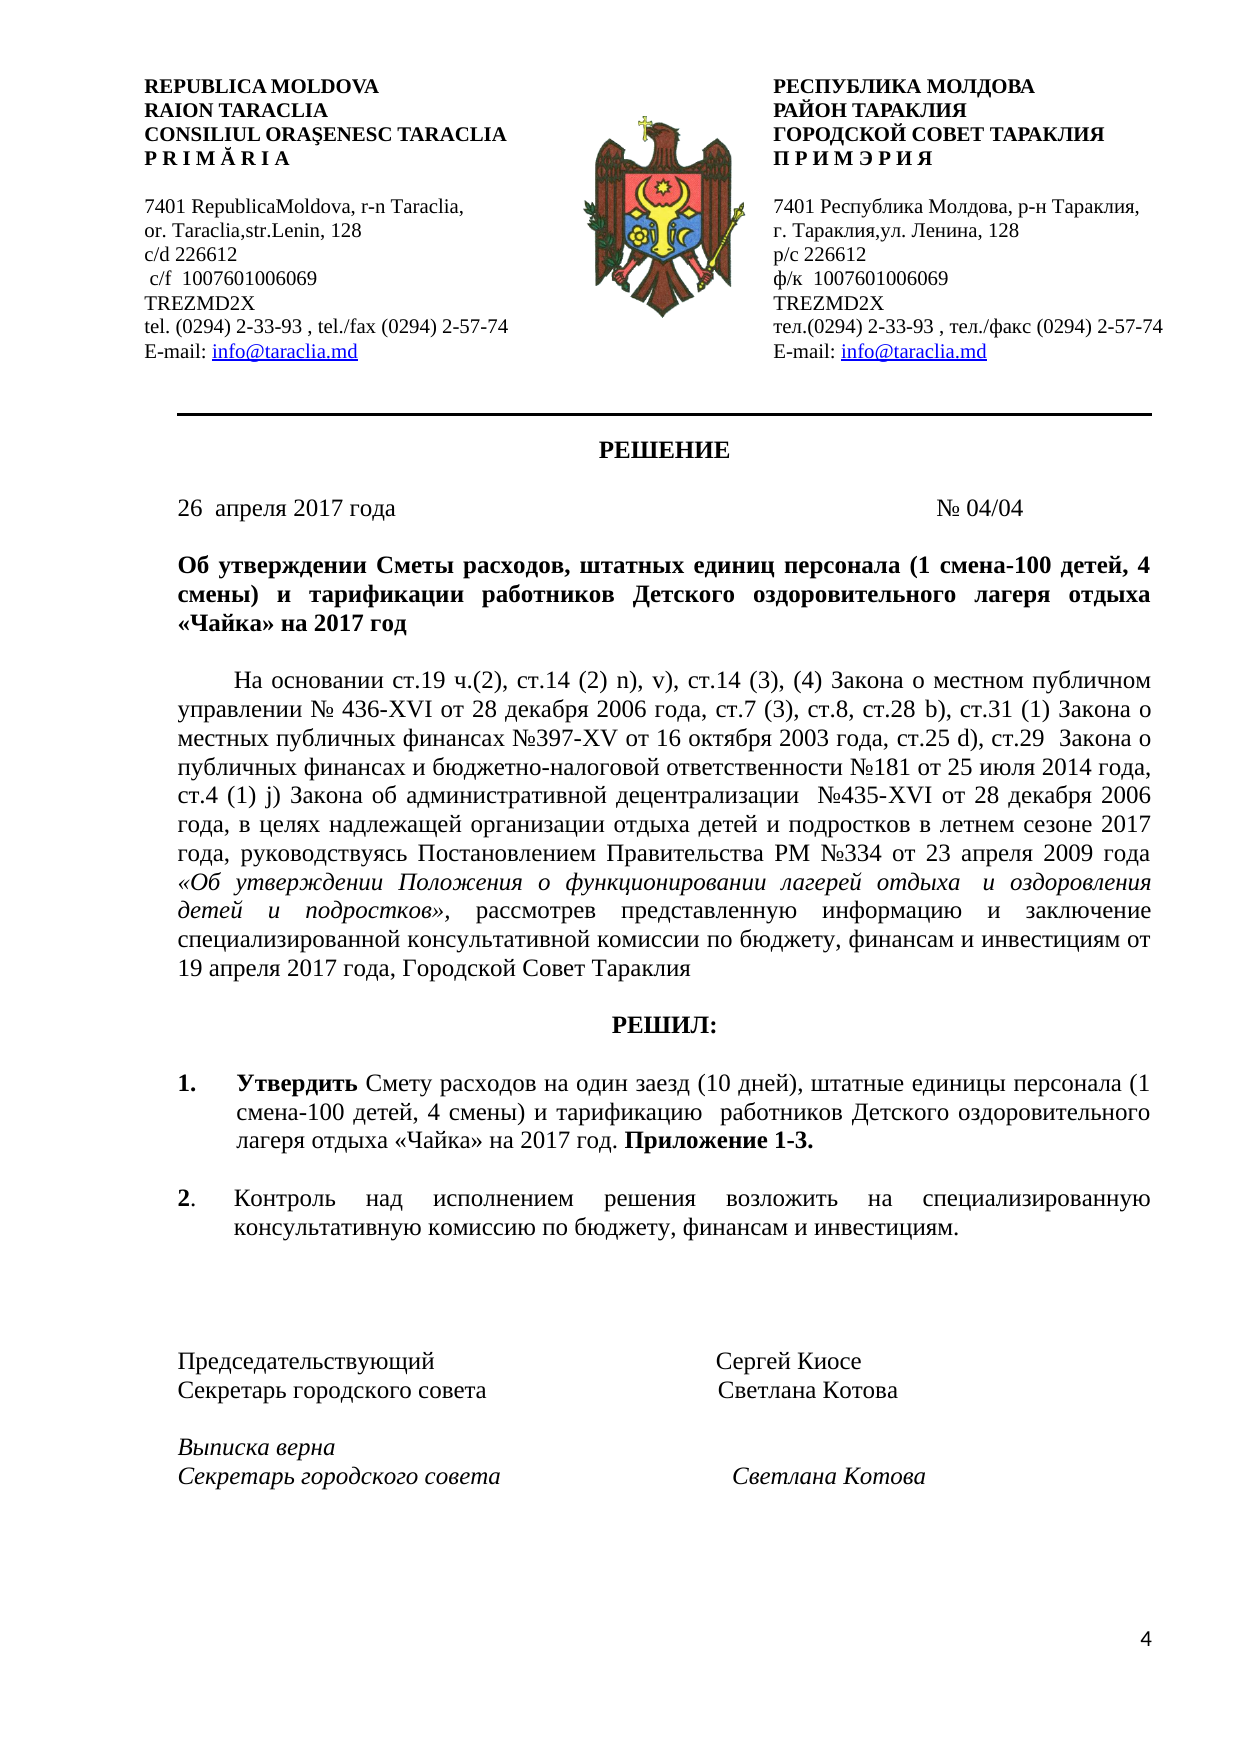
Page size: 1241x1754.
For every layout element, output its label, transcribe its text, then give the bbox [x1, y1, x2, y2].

text Об утверждении Сметы расходов, штатных единиц персонала (1 смена-100 детей, 4 смены) и тарификации работников Детского оздоровительного лагеря отдыха «Чайка» на 2017 год [177, 550, 1152, 637]
text РЕШЕНИЕ [177, 435, 1152, 464]
table_header [568, 74, 762, 387]
text Выписка верна [177, 1432, 1152, 1461]
text Председательствующий Сергей Киосе [177, 1346, 1152, 1375]
text На основании ст.19 ч.(2), ст.14 (2) n), v), ст.14 (3), (4) Закона о местном публичном управлении № 436-XVI от 28 декабря 2006 года, ст.7 (3), ст.8, ст.28 b), ст.31 (1) Закона о местных публичных финансах №397-XV от 16 октября 2003 года, ст.25 d), ст.29 Закона о публичных финансах и бюджетно-налоговой ответственности №181 от 25 июля 2014 года, ст.4 (1) j) Закона об административной децентрализации №435-XVI от 28 декабря 2006 года, в целях надлежащей организации отдыха детей и подростков в летнем сезоне 2017 года, руководствуясь Постановлением Правительства РМ №334 от 23 апреля 2009 года «Об утверждении Положения о функционировании лагерей отдыха и оздоровления детей и подростков», рассмотрев представленную информацию и заключение специализированной консультативной комиссии по бюджету, финансам и инвестициям от 19 апреля 2017 года, Городской Совет Тараклия [177, 665, 1152, 982]
table_header REPUBLICA MOLDOVA RAION TARACLIA CONSILIUL ORAŞENESC TARACLIA P R I M Ă R I A 7401 RepublicaMoldova, r-n Taraclia, or. Taraclia,str.Lenin, 128 c/d 226612 c/f 1007601006069 TREZMD2X tel. (0294) 2-33-93 , tel./fax (0294) 2-57-74 E-mail: info@taraclia.md [133, 74, 567, 387]
text РЕШИЛ: [177, 1010, 1152, 1039]
table_header РЕСПУБЛИКА МОЛДОВА РАЙОН ТАРАКЛИЯ ГОРОДСКОЙ СОВЕТ Тараклия П Р И М Э Р И Я 7401 Республика Молдова, р-н Тараклия, г. Тараклия,ул. Ленина, 128 р/с 226612 ф/к 1007601006069 TREZMD2X тел.(0294) 2-33-93 , тел./факс (0294) 2-57-74 E-mail: info@taraclia.md [762, 74, 1211, 387]
text 2. Контроль над исполнением решения возложить на специализированную консультативную комиссию по бюджету, финансам и инвестициям. [177, 1183, 1152, 1240]
text 26 апреля 2017 года № 04/04 [177, 493, 1152, 522]
picture [583, 116, 746, 318]
text Секретарь городского совета Светлана Котова [177, 1375, 1152, 1403]
list Утвердить Смету расходов на один заезд (10 дней), штатные единицы персонала (1 смена-100 детей, 4 смены) и тарификацию работников Детского оздоровительного лагеря отдыха «Чайка» на 2017 год. Приложение 1-3. [177, 1068, 1152, 1154]
text Секретарь городского совета Светлана Котова [177, 1461, 1152, 1490]
